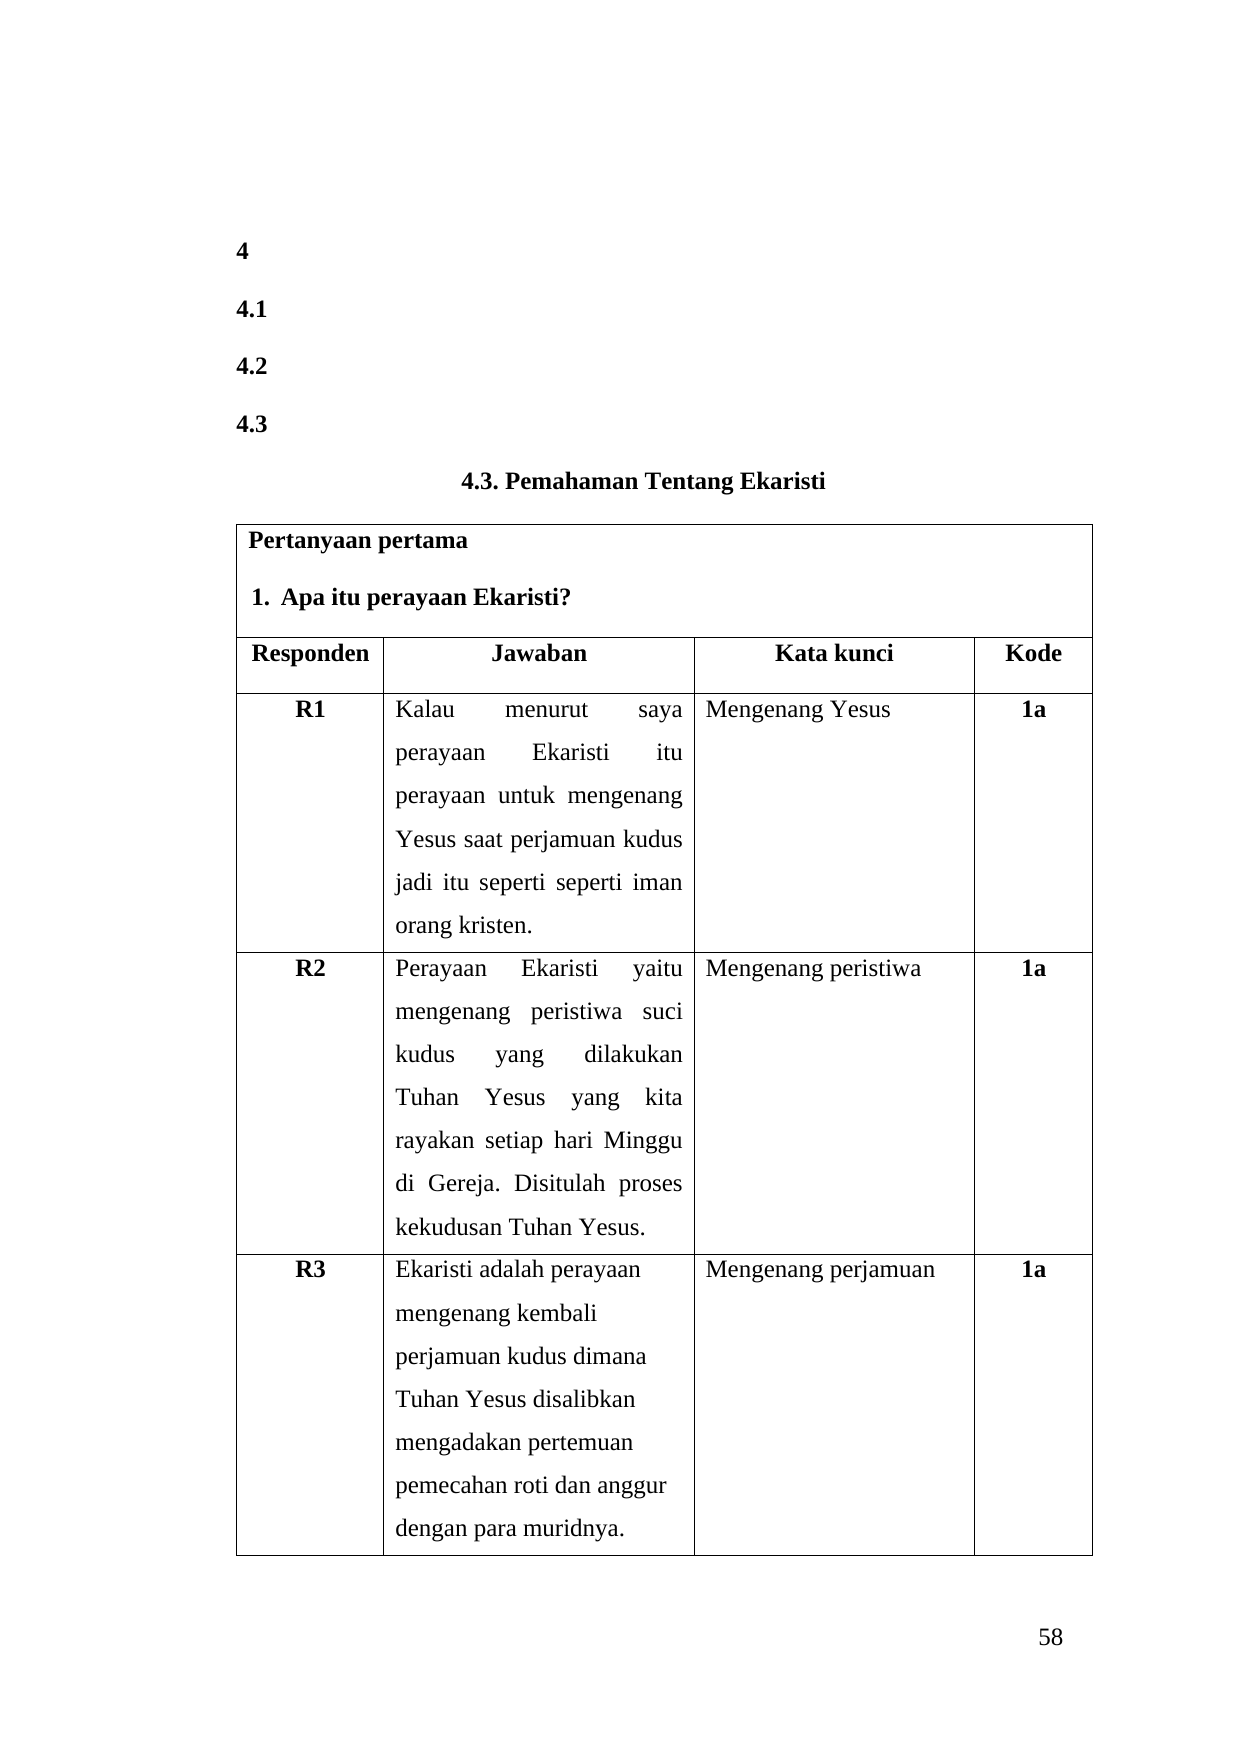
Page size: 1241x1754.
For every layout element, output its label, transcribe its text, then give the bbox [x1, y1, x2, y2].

table_cell Responden [237, 638, 383, 693]
list 4.3. Pemahaman Tentang Ekaristi [386, 466, 1063, 495]
table_cell R3 [237, 1255, 383, 1555]
table_header Pertanyaan pertama Apa itu perayaan Ekaristi? [237, 525, 1092, 637]
table_cell Kalau menurut saya perayaan Ekaristi itu perayaan untuk mengenang Yesus saat perjamuan kudus jadi itu seperti seperti iman orang kristen. [384, 694, 694, 952]
table_cell 1a [975, 953, 1092, 1253]
table_cell 1a [975, 694, 1092, 952]
table_cell Ekaristi adalah perayaan mengenang kembali perjamuan kudus dimana Tuhan Yesus disalibkan mengadakan pertemuan pemecahan roti dan anggur dengan para muridnya. [384, 1255, 694, 1555]
table_cell Mengenang peristiwa [695, 953, 974, 1253]
table_cell Kata kunci [695, 638, 974, 693]
table_cell Jawaban [384, 638, 694, 693]
table_cell R2 [237, 953, 383, 1253]
table_cell Kode [975, 638, 1092, 693]
table_cell Mengenang Yesus [695, 694, 974, 952]
table_cell Perayaan Ekaristi yaitu mengenang peristiwa suci kudus yang dilakukan Tuhan Yesus yang kita rayakan setiap hari Minggu di Gereja. Disitulah proses kekudusan Tuhan Yesus. [384, 953, 694, 1253]
table_cell 1a [975, 1255, 1092, 1555]
table_cell Mengenang perjamuan [695, 1255, 974, 1555]
table_cell R1 [237, 694, 383, 952]
